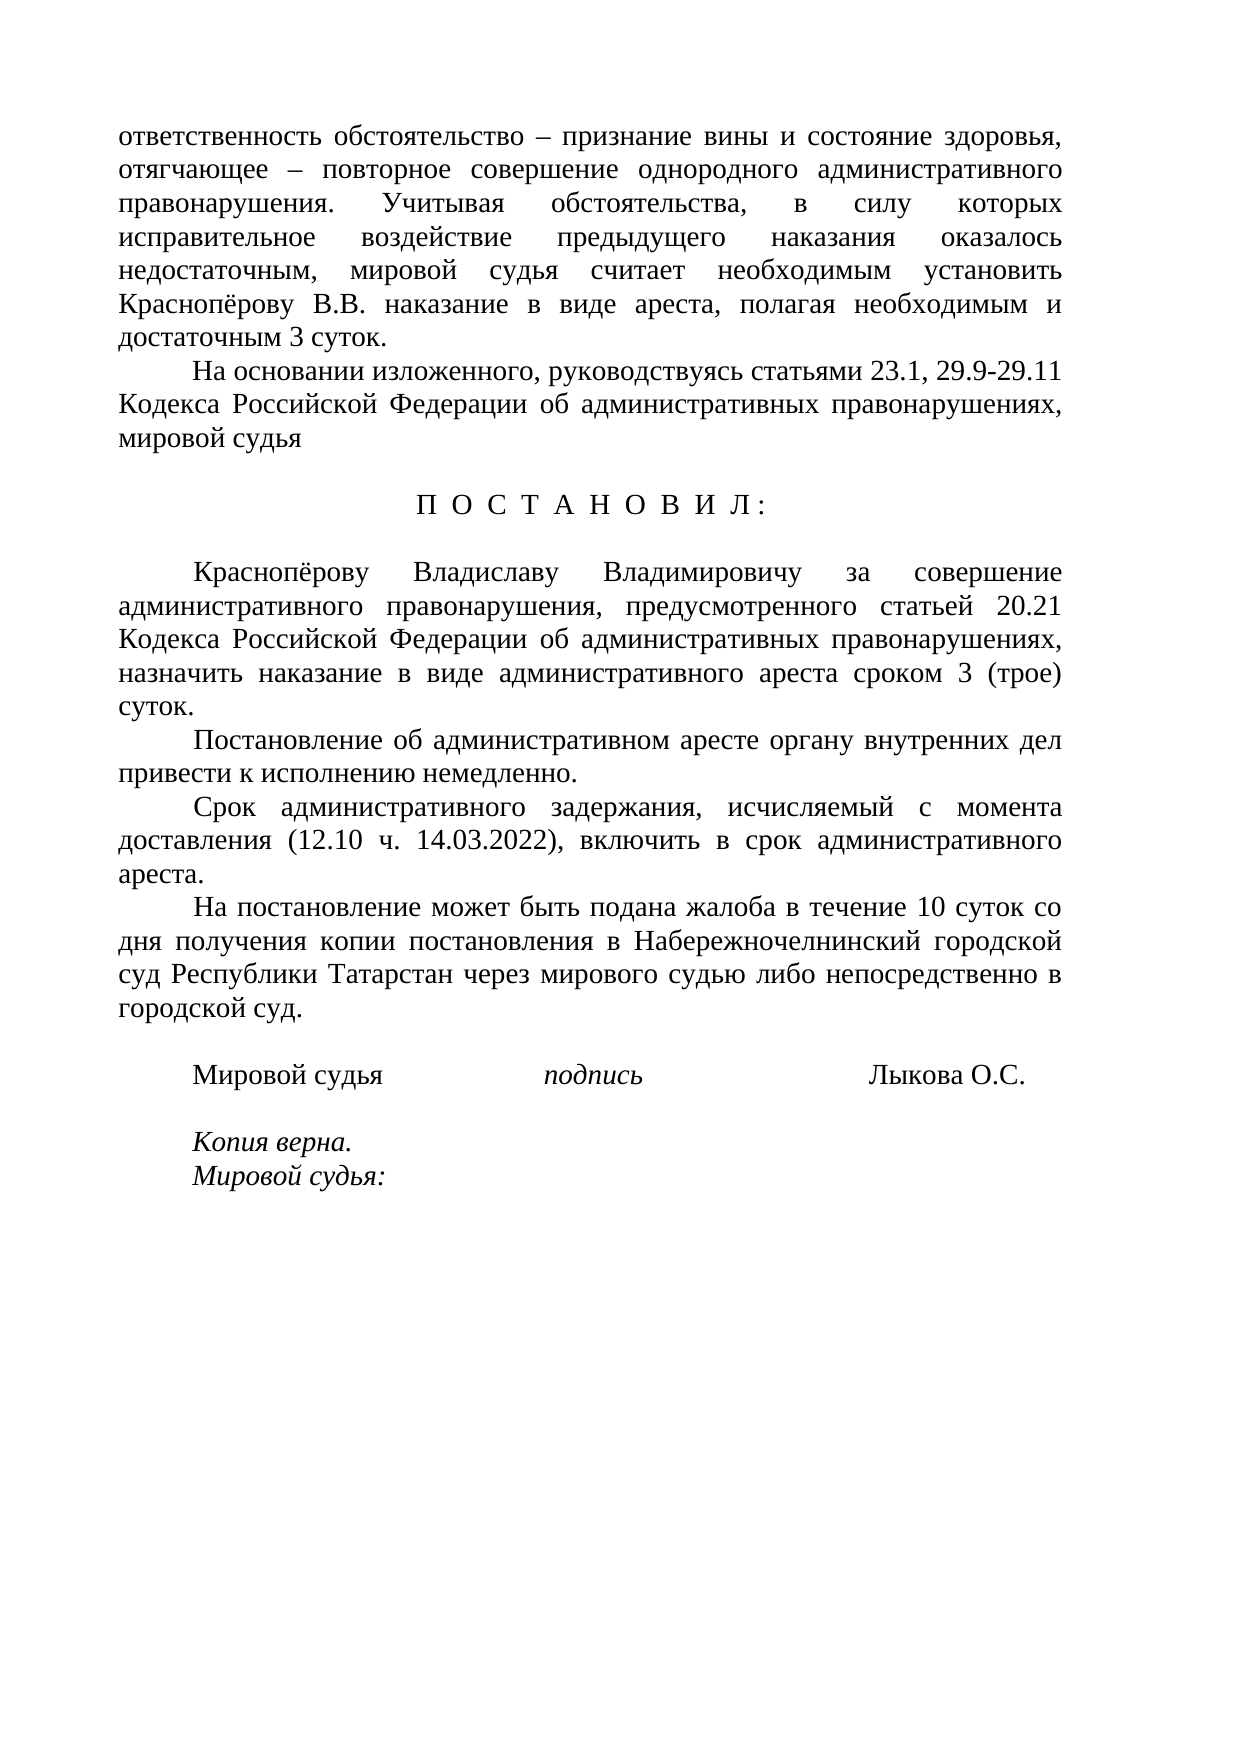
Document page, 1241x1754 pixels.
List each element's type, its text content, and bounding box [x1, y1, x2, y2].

text Мировой судья: [118, 1158, 1063, 1191]
text На основании изложенного, руководствуясь статьями 23.1, 29.9-29.11 Кодекса Российской Федерации об административных правонарушениях, мировой судья [118, 353, 1063, 453]
text Постановление об административном аресте органу внутренних дел привести к исполнению немедленно. [118, 722, 1063, 789]
text Копия верна. [118, 1124, 1063, 1158]
text Мировой судья подпись Лыкова О.С. [118, 1057, 1063, 1091]
text На постановление может быть подана жалоба в течение 10 суток со дня получения копии постановления в Набережночелнинский городской суд Республики Татарстан через мирового судью либо непосредственно в городской суд. [118, 889, 1063, 1024]
text Срок административного задержания, исчисляемый с момента доставления (12.10 ч. 14.03.2022), включить в срок административного ареста. [118, 789, 1063, 889]
text П О С Т А Н О В И Л : [118, 487, 1063, 521]
text Краснопёрову Владиславу Владимировичу за совершение административного правонарушения, предусмотренного статьей 20.21 Кодекса Российской Федерации об административных правонарушениях, назначить наказание в виде административного ареста сроком 3 (трое) суток. [118, 554, 1063, 722]
